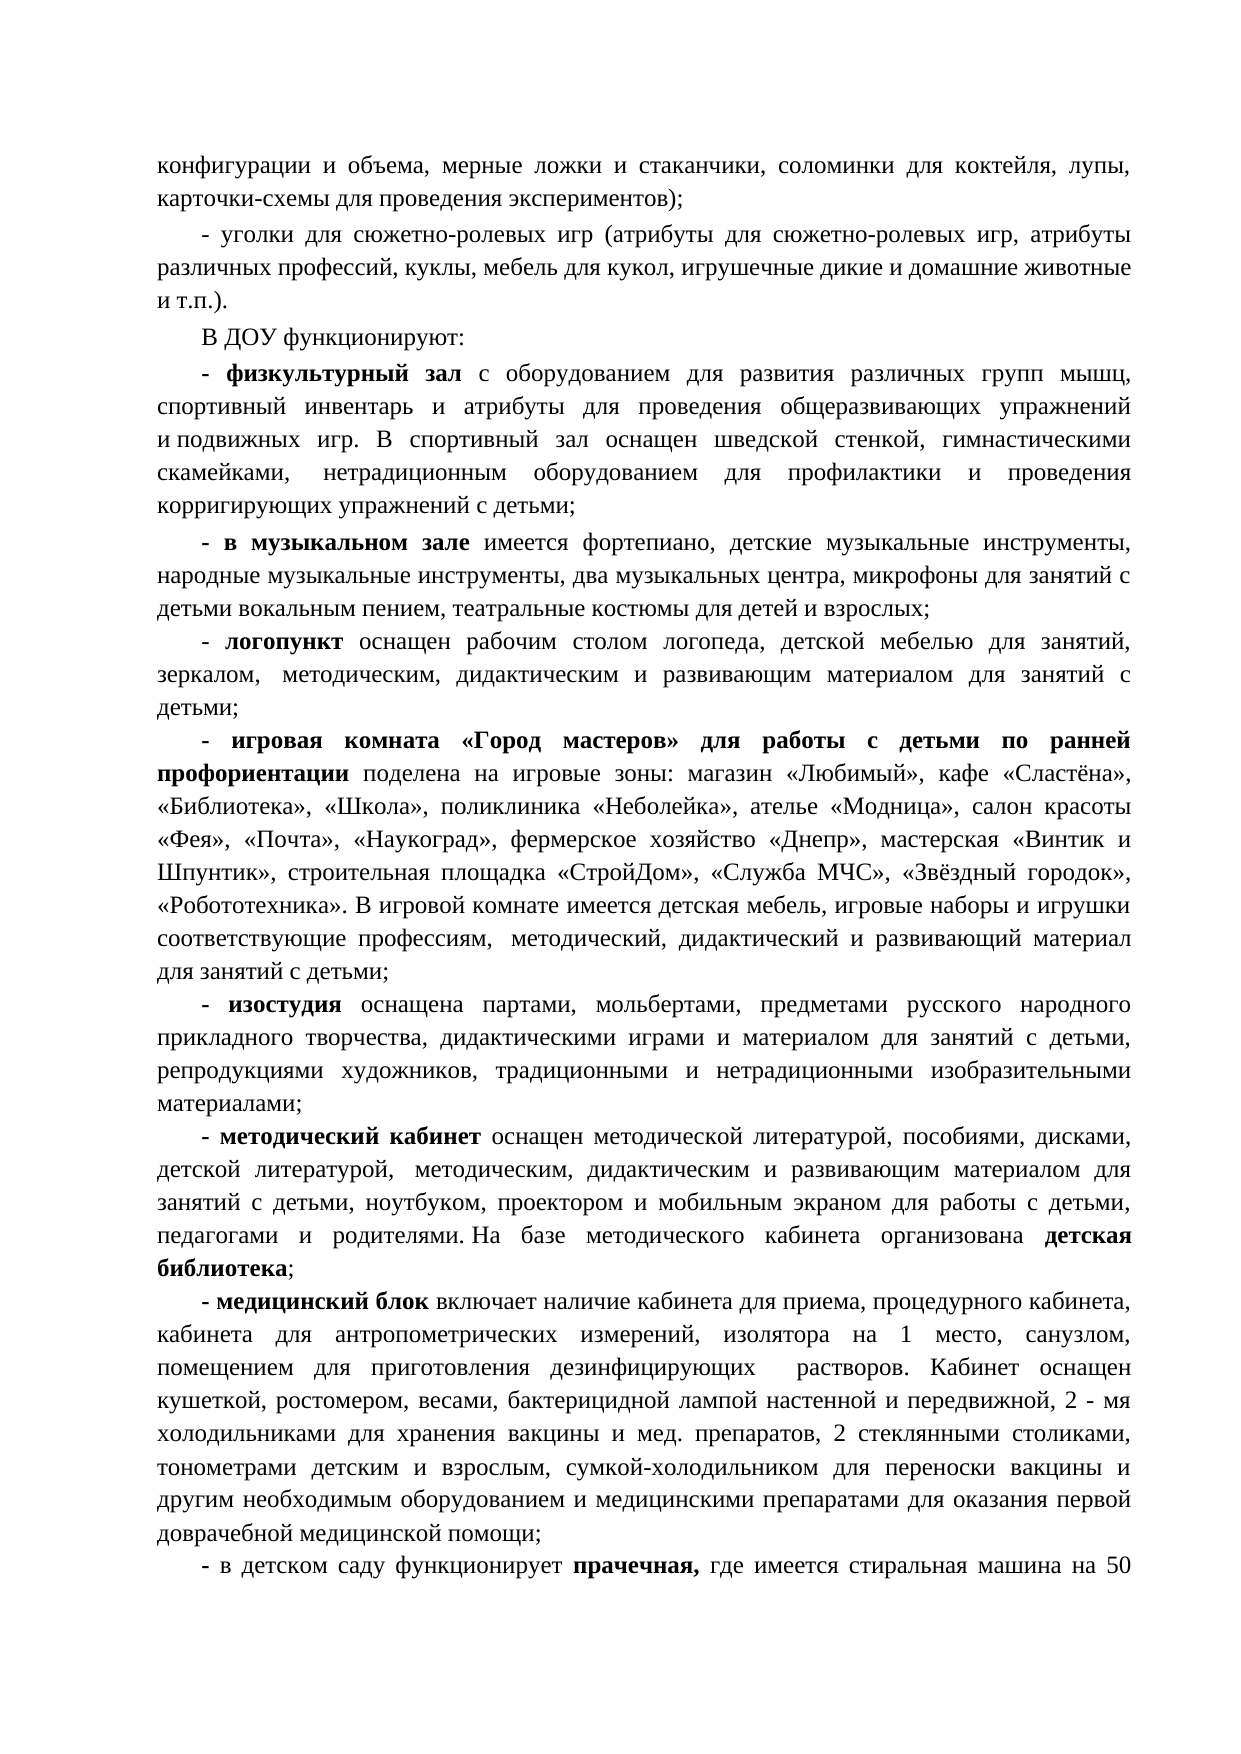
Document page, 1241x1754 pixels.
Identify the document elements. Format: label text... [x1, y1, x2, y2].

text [157, 150, 1132, 212]
text В ДОУ функционируют: [157, 322, 1132, 351]
text - медицинский блок включает наличие кабинета для приема, процедурного кабинета, кабинета для антропометрических измерений, изолятора на 1 место, санузлом, помещением для приготовления дезинфицирующих растворов. Кабинет оснащен кушеткой, ростомером, весами, бактерицидной лампой настенной и передвижной, 2 - мя холодильниками для хранения вакцины и мед. препаратов, 2 стеклянными столиками, тонометрами детским и взрослым, сумкой-холодильником для переноски вакцины и другим необходимым оборудованием и медицинскими препаратами для оказания первой доврачебной медицинской помощи; [157, 1286, 1132, 1546]
text - уголки для сюжетно-ролевых игр (атрибуты для сюжетно-ролевых игр, атрибуты различных профессий, куклы, мебель для кукол, игрушечные дикие и домашние животные и т.п.). [157, 219, 1132, 314]
text - логопункт оснащен рабочим столом логопеда, детской мебелью для занятий, зеркалом, методическим, дидактическим и развивающим материалом для занятий с детьми; [157, 626, 1132, 721]
text - игровая комната «Город мастеров» для работы с детьми по ранней профориентации поделена на игровые зоны: магазин «Любимый», кафе «Сластёна», «Библиотека», «Школа», поликлиника «Неболейка», ателье «Модница», салон красоты «Фея», «Почта», «Наукоград», фермерское хозяйство «Днепр», мастерская «Винтик и Шпунтик», строительная площадка «СтройДом», «Служба МЧС», «Звёздный городок», «Робототехника». В игровой комнате имеется детская мебель, игровые наборы и игрушки соответствующие профессиям, методический, дидактический и развивающий материал для занятий с детьми; [157, 725, 1132, 985]
text - физкультурный зал с оборудованием для развития различных групп мышц, спортивный инвентарь и атрибуты для проведения общеразвивающих упражнений и подвижных игр. В спортивный зал оснащен шведской стенкой, гимнастическими скамейками, нетрадиционным оборудованием для профилактики и проведения корригирующих упражнений с детьми; [157, 358, 1132, 519]
text - в музыкальном зале имеется фортепиано, детские музыкальные инструменты, народные музыкальные инструменты, два музыкальных центра, микрофоны для занятий с детьми вокальным пением, театральные костюмы для детей и взрослых; [157, 527, 1132, 622]
text - методический кабинет оснащен методической литературой, пособиями, дисками, детской литературой, методическим, дидактическим и развивающим материалом для занятий с детьми, ноутбуком, проектором и мобильным экраном для работы с детьми, педагогами и родителями. На базе методического кабинета организована детская библиотека; [157, 1121, 1132, 1282]
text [157, 1551, 1132, 1579]
text - изостудия оснащена партами, мольбертами, предметами русского народного прикладного творчества, дидактическими играми и материалом для занятий с детьми, репродукциями художников, традиционными и нетрадиционными изобразительными материалами; [157, 989, 1132, 1117]
